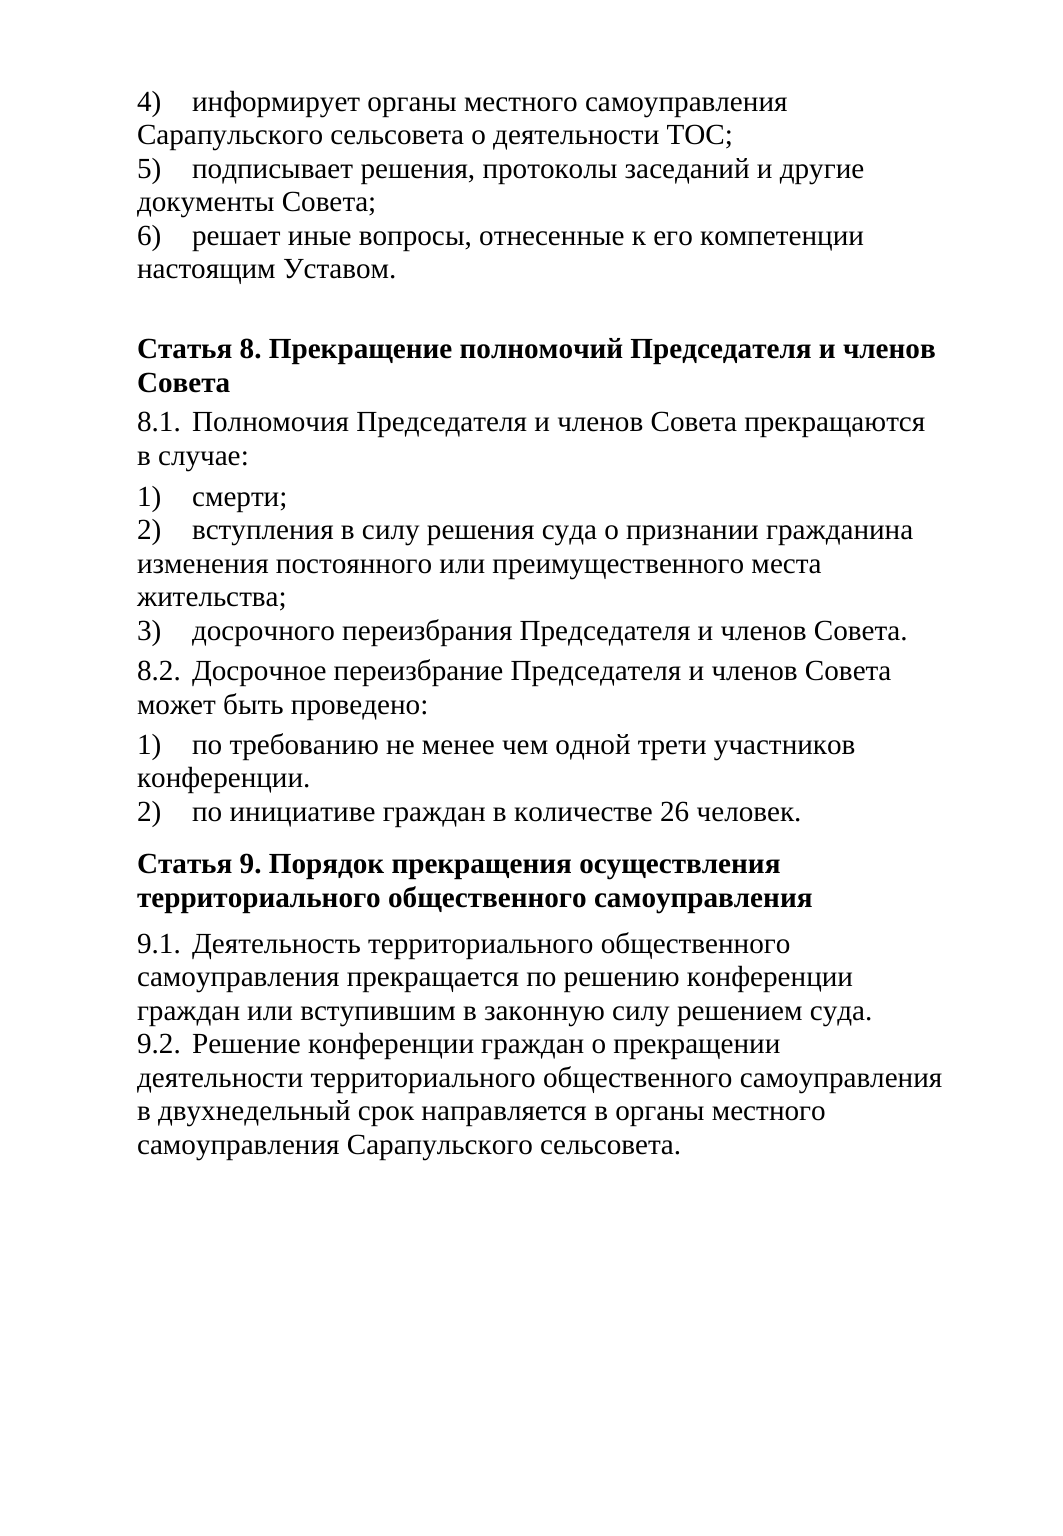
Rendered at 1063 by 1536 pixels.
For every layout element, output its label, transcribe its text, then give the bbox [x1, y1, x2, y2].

list Полномочия Председателя и членов Совета прекращаются в случае: [137, 404, 946, 472]
list по требованию не менее чем одной трети участников конференции. [137, 727, 946, 794]
list досрочного переизбрания Председателя и членов Совета. [137, 613, 946, 646]
text Статья 8. Прекращение полномочий Председателя и членов Совета [137, 331, 946, 398]
list смерти; [137, 479, 946, 512]
list Решение конференции граждан о прекращении деятельности территориального общественного самоуправления в двухнедельный срок направляется в органы местного самоуправления Сарапульского сельсовета. [137, 1026, 946, 1161]
list по инициативе граждан в количестве 26 человек. [137, 794, 946, 827]
list Досрочное переизбрание Председателя и членов Совета может быть проведено: [137, 653, 946, 721]
list подписывает решения, протоколы заседаний и другие документы Совета; [137, 151, 946, 218]
list Деятельность территориального общественного самоуправления прекращается по решению конференции граждан или вступившим в законную силу решением суда. [137, 926, 946, 1026]
list вступления в силу решения суда о признании гражданина изменения постоянного или преимущественного места жительства; [137, 512, 946, 613]
list информирует органы местного самоуправления Сарапульского сельсовета о деятельности ТОС; [137, 84, 946, 151]
list решает иные вопросы, отнесенные к его компетенции настоящим Уставом. [137, 218, 946, 285]
text Статья 9. Порядок прекращения осуществления территориального общественного самоуправления [137, 846, 946, 913]
